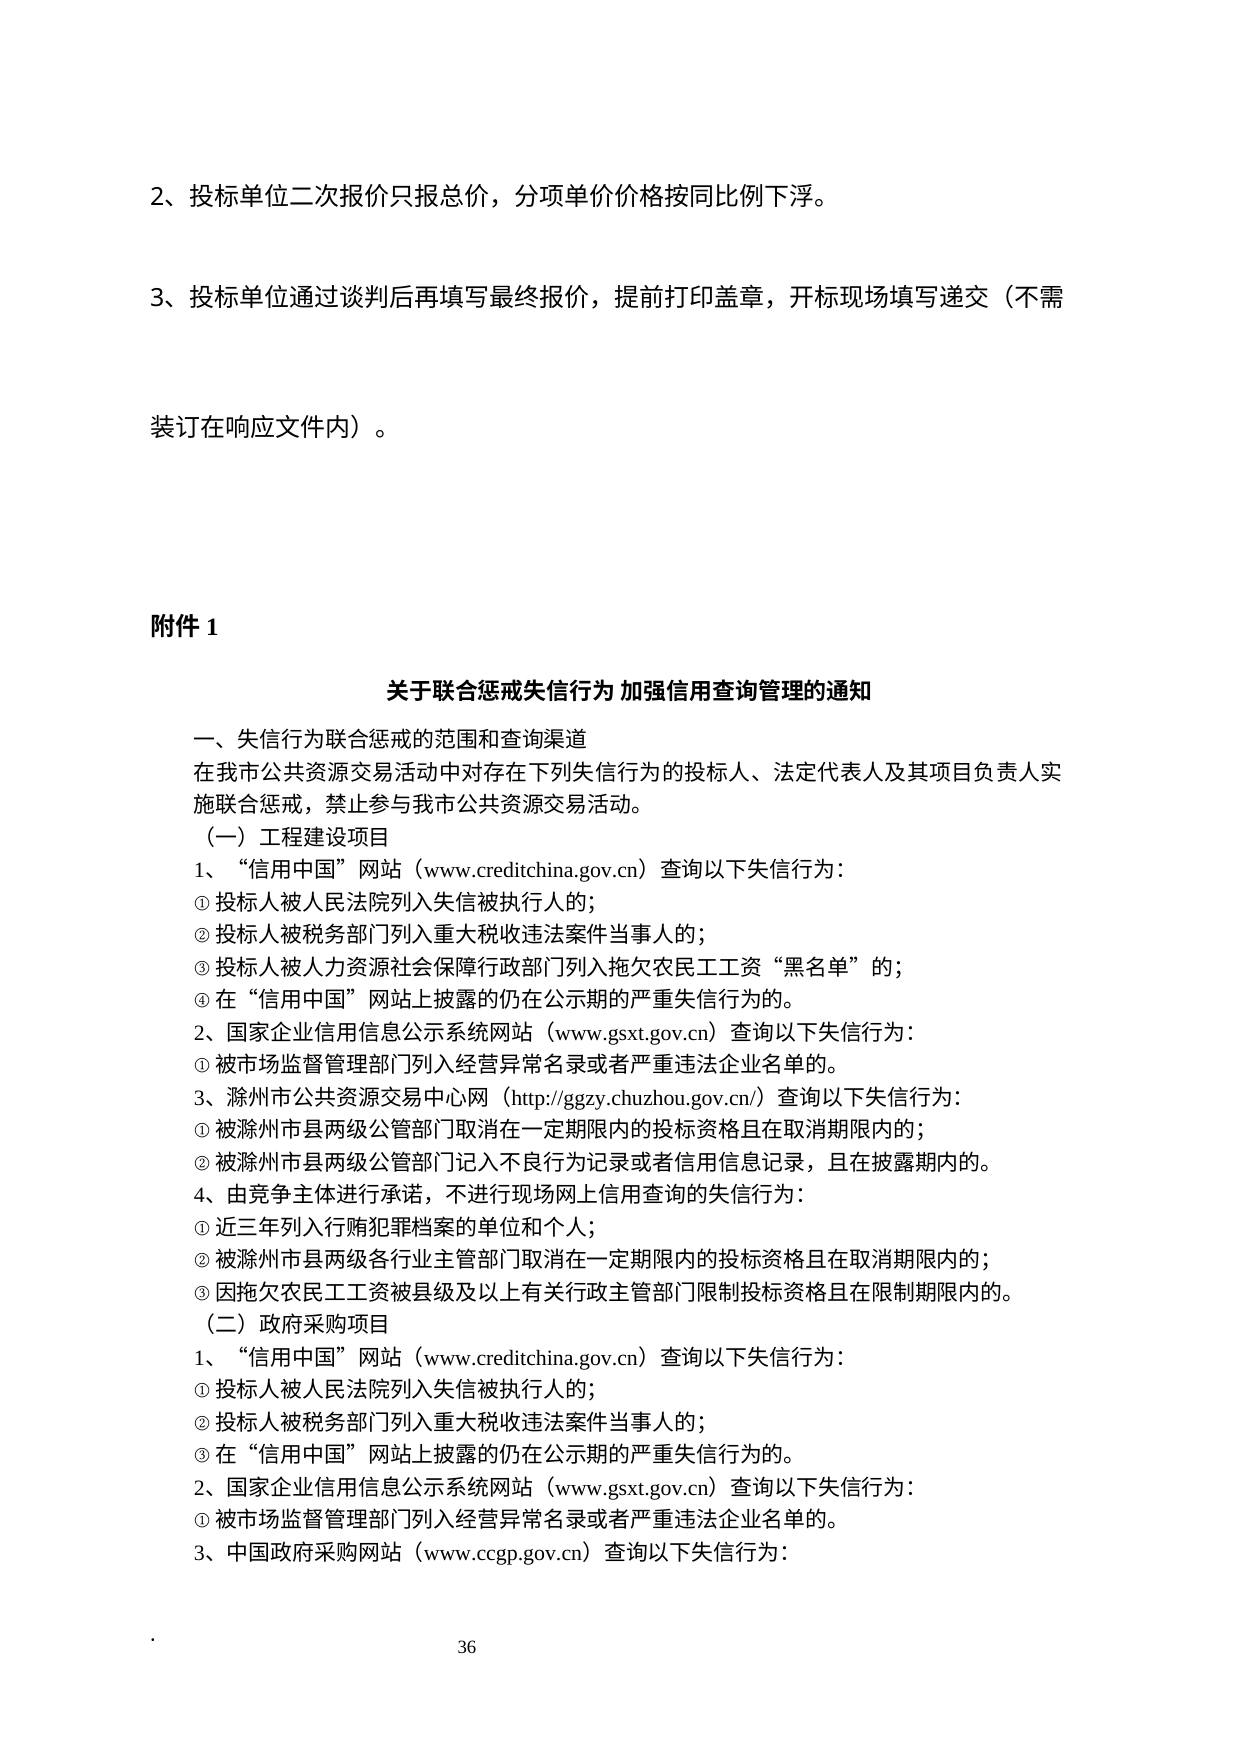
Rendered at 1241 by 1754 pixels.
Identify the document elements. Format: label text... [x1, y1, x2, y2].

text ②被滁州市县两级各行业主管部门取消在一定期限内的投标资格且在取消期限内的； [194, 1242, 1065, 1274]
text （一）工程建设项目 [194, 819, 1065, 852]
text 3、投标单位通过谈判后再填写最终报价，提前打印盖章，开标现场填写递交（不需装订在响应文件内）。 [150, 263, 1065, 458]
text ②投标人被税务部门列入重大税收违法案件当事人的； [194, 917, 1065, 949]
text 1、“信用中国”网站（www.creditchina.gov.cn）查询以下失信行为： [194, 1339, 1065, 1372]
text ③因拖欠农民工工资被县级及以上有关行政主管部门限制投标资格且在限制期限内的。 [194, 1274, 1065, 1307]
text ①近三年列入行贿犯罪档案的单位和个人； [194, 1209, 1065, 1242]
text 3、滁州市公共资源交易中心网（http://ggzy.chuzhou.gov.cn/）查询以下失信行为： [194, 1079, 1065, 1112]
text 2、投标单位二次报价只报总价，分项单价价格按同比例下浮。 [150, 162, 1065, 227]
text ①被滁州市县两级公管部门取消在一定期限内的投标资格且在取消期限内的； [194, 1112, 1065, 1144]
text ①被市场监督管理部门列入经营异常名录或者严重违法企业名单的。 [194, 1502, 1065, 1534]
text ③投标人被人力资源社会保障行政部门列入拖欠农民工工资“黑名单”的； [194, 949, 1065, 982]
text 关于联合惩戒失信行为 加强信用查询管理的通知 [194, 657, 1065, 722]
text 附件 1 [150, 592, 1065, 657]
text （二）政府采购项目 [194, 1307, 1065, 1339]
text ①被市场监督管理部门列入经营异常名录或者严重违法企业名单的。 [194, 1047, 1065, 1079]
text 4、由竞争主体进行承诺，不进行现场网上信用查询的失信行为： [194, 1177, 1065, 1209]
text 2、国家企业信用信息公示系统网站（www.gsxt.gov.cn）查询以下失信行为： [194, 1469, 1065, 1502]
text 一、失信行为联合惩戒的范围和查询渠道 [194, 722, 1065, 754]
text 3、中国政府采购网站（www.ccgp.gov.cn）查询以下失信行为： [194, 1534, 1065, 1567]
text ①投标人被人民法院列入失信被执行人的； [194, 1372, 1065, 1404]
text ④在“信用中国”网站上披露的仍在公示期的严重失信行为的。 [194, 982, 1065, 1014]
text 在我市公共资源交易活动中对存在下列失信行为的投标人、法定代表人及其项目负责人实施联合惩戒，禁止参与我市公共资源交易活动。 [194, 754, 1065, 819]
text ②被滁州市县两级公管部门记入不良行为记录或者信用信息记录，且在披露期内的。 [194, 1144, 1065, 1177]
text 1、“信用中国”网站（www.creditchina.gov.cn）查询以下失信行为： [194, 852, 1065, 884]
text 2、国家企业信用信息公示系统网站（www.gsxt.gov.cn）查询以下失信行为： [194, 1014, 1065, 1047]
text ①投标人被人民法院列入失信被执行人的； [194, 884, 1065, 917]
text ②投标人被税务部门列入重大税收违法案件当事人的； [194, 1404, 1065, 1437]
text ③在“信用中国”网站上披露的仍在公示期的严重失信行为的。 [194, 1437, 1065, 1469]
